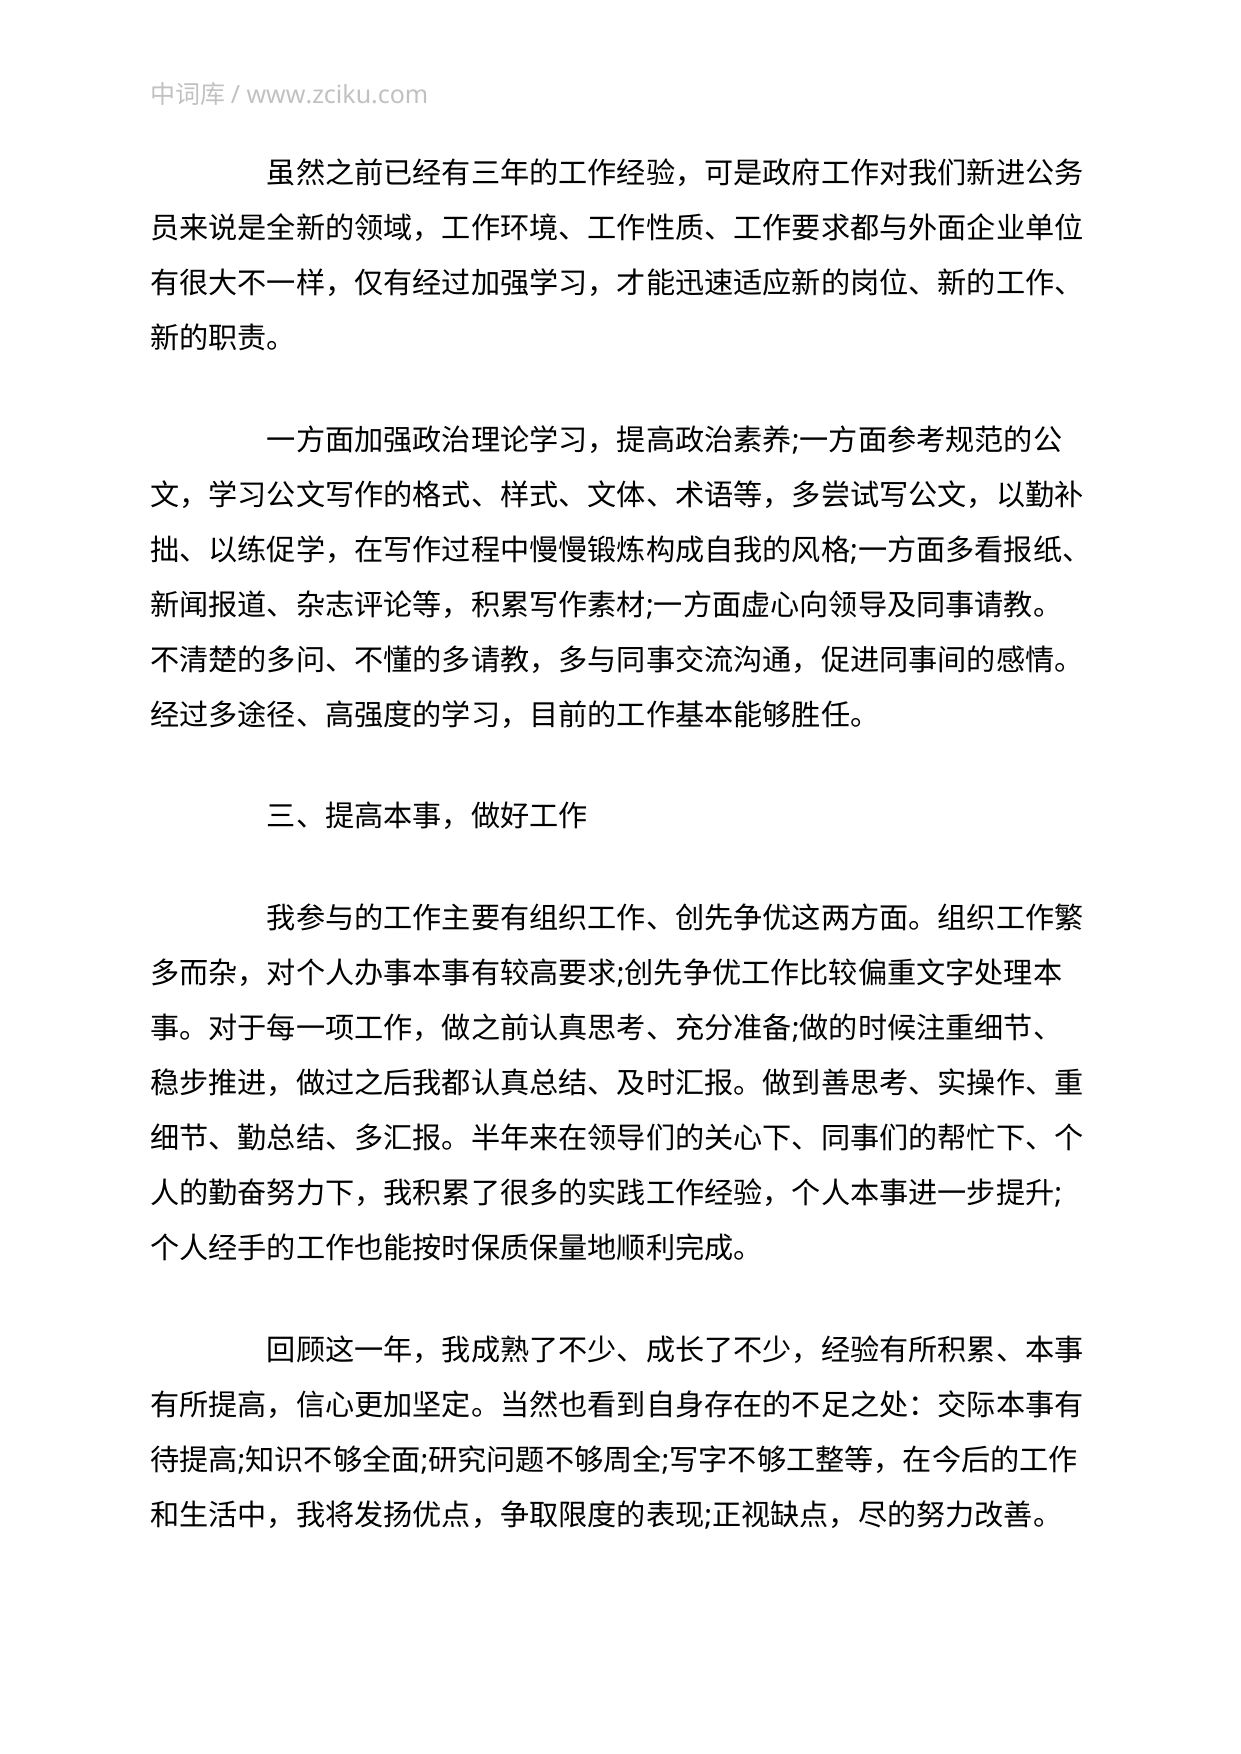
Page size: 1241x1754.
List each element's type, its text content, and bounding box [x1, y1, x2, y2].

text 虽然之前已经有三年的工作经验，可是政府工作对我们新进公务员来说是全新的领域，工作环境、工作性质、工作要求都与外面企业单位有很大不一样，仅有经过加强学习，才能迅速适应新的岗位、新的工作、新的职责。 [150, 150, 1090, 357]
text 一方面加强政治理论学习，提高政治素养;一方面参考规范的公文，学习公文写作的格式、样式、文体、术语等，多尝试写公文，以勤补拙、以练促学，在写作过程中慢慢锻炼构成自我的风格;一方面多看报纸、新闻报道、杂志评论等，积累写作素材;一方面虚心向领导及同事请教。不清楚的多问、不懂的多请教，多与同事交流沟通，促进同事间的感情。经过多途径、高强度的学习，目前的工作基本能够胜任。 [150, 416, 1090, 733]
text 我参与的工作主要有组织工作、创先争优这两方面。组织工作繁多而杂，对个人办事本事有较高要求;创先争优工作比较偏重文字处理本事。对于每一项工作，做之前认真思考、充分准备;做的时候注重细节、稳步推进，做过之后我都认真总结、及时汇报。做到善思考、实操作、重细节、勤总结、多汇报。半年来在领导们的关心下、同事们的帮忙下、个人的勤奋努力下，我积累了很多的实践工作经验，个人本事进一步提升;个人经手的工作也能按时保质保量地顺利完成。 [150, 895, 1090, 1267]
text 回顾这一年，我成熟了不少、成长了不少，经验有所积累、本事有所提高，信心更加坚定。当然也看到自身存在的不足之处：交际本事有待提高;知识不够全面;研究问题不够周全;写字不够工整等，在今后的工作和生活中，我将发扬优点，争取限度的表现;正视缺点，尽的努力改善。 [150, 1326, 1090, 1533]
text 三、提高本事，做好工作 [150, 793, 1090, 835]
